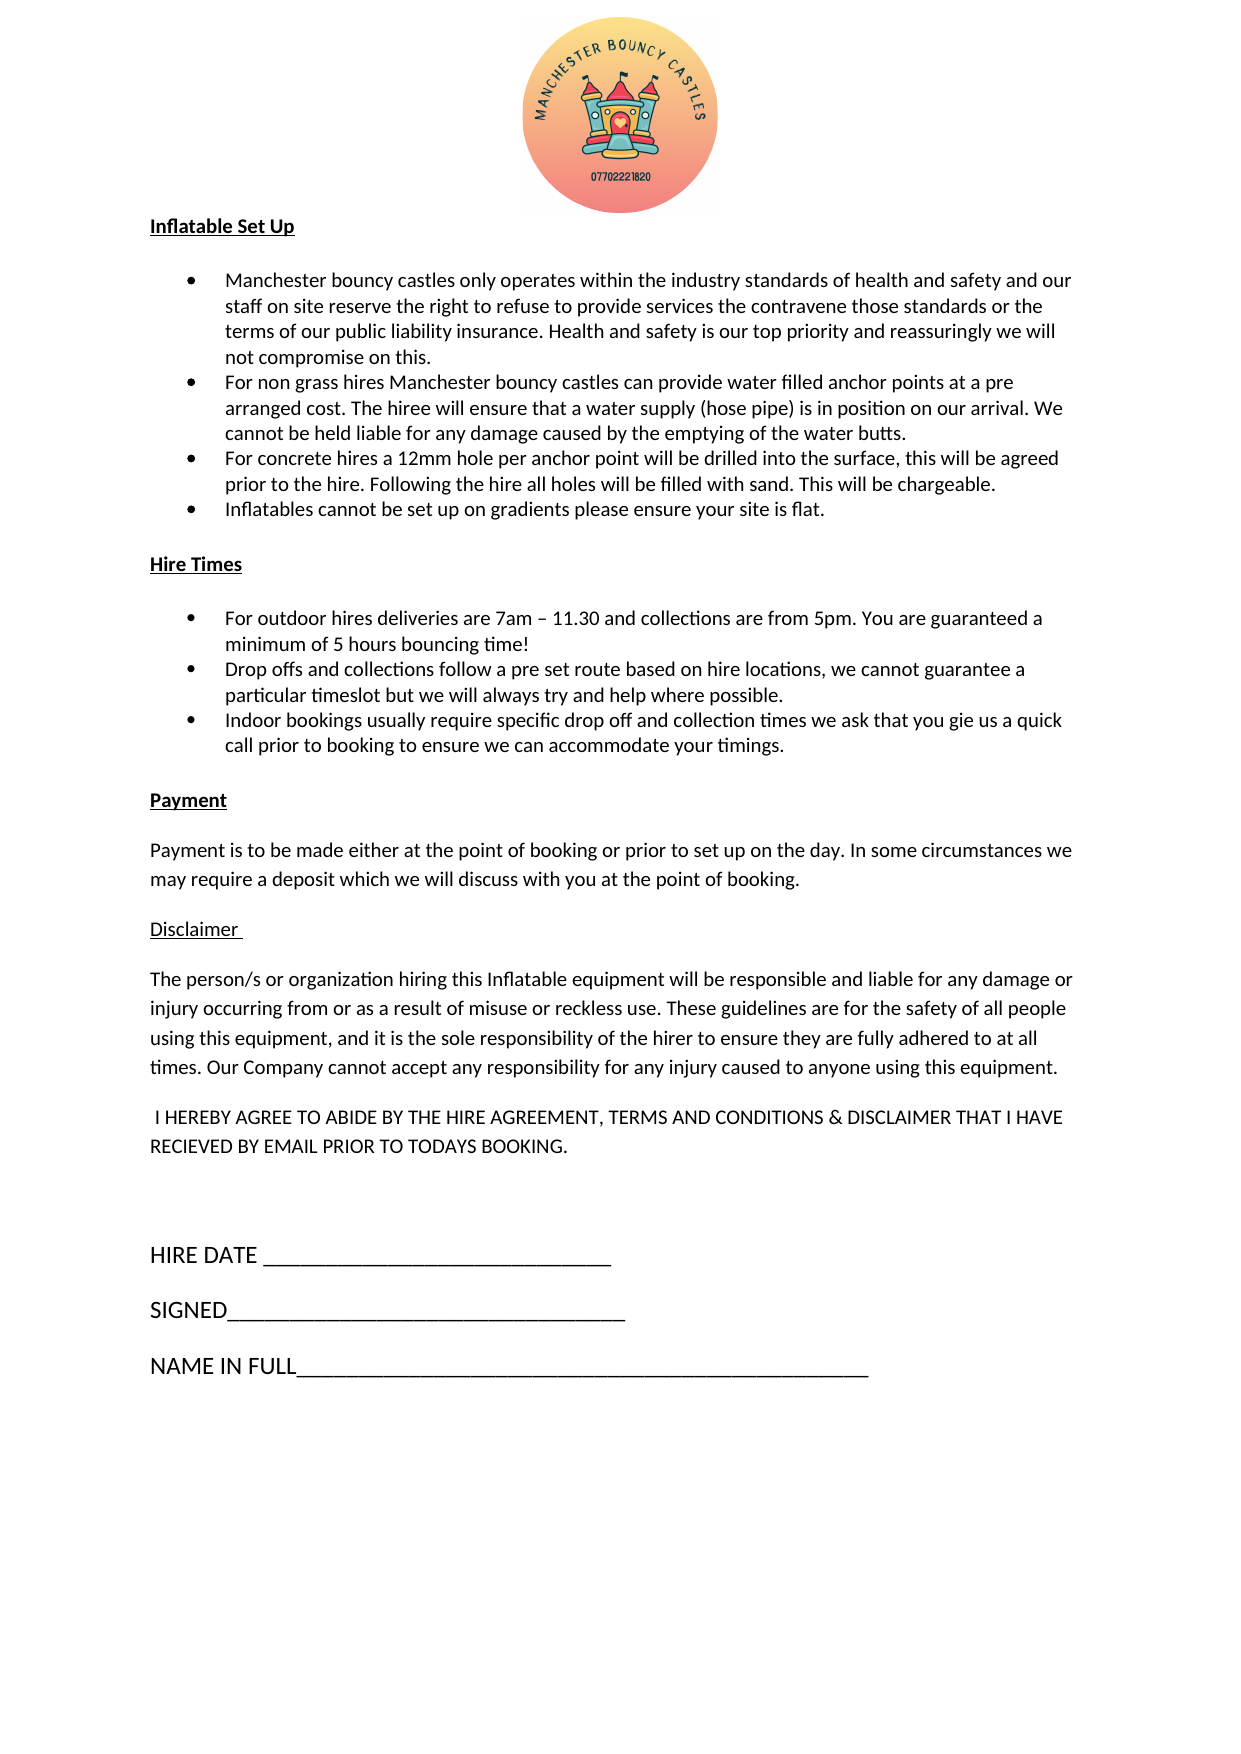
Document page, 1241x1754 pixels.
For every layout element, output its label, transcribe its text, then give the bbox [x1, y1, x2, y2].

list For concrete hires a 12mm hole per anchor point will be drilled into the surface, this will be agreed prior to the hire. Following the hire all holes will be filled with sand. This will be chargeable. [187, 446, 1090, 496]
list For outdoor hires deliveries are 7am – 11.30 and collections are from 5pm. You are guaranteed a minimum of 5 hours bouncing time! [187, 606, 1090, 656]
text SIGNED________________________________ [150, 1295, 1090, 1325]
text Payment [150, 787, 1090, 813]
text NAME IN FULL______________________________________________ [150, 1351, 1090, 1381]
text Payment is to be made either at the point of booking or prior to set up on the day. In some circumstances we may require a deposit which we will discuss with you at the point of booking. [150, 837, 1090, 892]
text The person/s or organization hiring this Inflatable equipment will be responsible and liable for any damage or injury occurring from or as a result of misuse or reckless use. These guidelines are for the safety of all people using this equipment, and it is the sole responsibility of the hirer to ensure they are fully adhered to at all times. Our Company cannot accept any responsibility for any injury caused to anyone using this equipment. [150, 966, 1090, 1079]
list Inflatables cannot be set up on gradients please ensure your site is flat. [187, 496, 1090, 522]
text Hire Times [150, 551, 1090, 576]
text I HEREBY AGREE TO ABIDE BY THE HIRE AGREEMENT, TERMS AND CONDITIONS & DISCLAIMER THAT I HAVE RECIEVED BY EMAIL PRIOR TO TODAYS BOOKING. [150, 1104, 1090, 1158]
list Manchester bouncy castles only operates within the industry standards of health and safety and our staff on site reserve the right to refuse to provide services the contravene those standards or the terms of our public liability insurance. Health and safety is our top priority and reassuringly we will not compromise on this. [187, 268, 1090, 369]
list Drop offs and collections follow a pre set route based on hire locations, we cannot guarantee a particular timeslot but we will always try and help where possible. [187, 656, 1090, 707]
picture [522, 17, 718, 213]
text HIRE DATE ____________________________ [150, 1239, 1090, 1269]
list For non grass hires Manchester bouncy castles can provide water filled anchor points at a pre arranged cost. The hiree will ensure that a water supply (hose pipe) is in position on our arrival. We cannot be held liable for any damage caused by the emptying of the water butts. [187, 369, 1090, 446]
text Disclaimer [150, 916, 1090, 942]
list Indoor bookings usually require specific drop off and collection times we ask that you gie us a quick call prior to booking to ensure we can accommodate your timings. [187, 707, 1090, 758]
text Inflatable Set Up [150, 213, 1090, 238]
